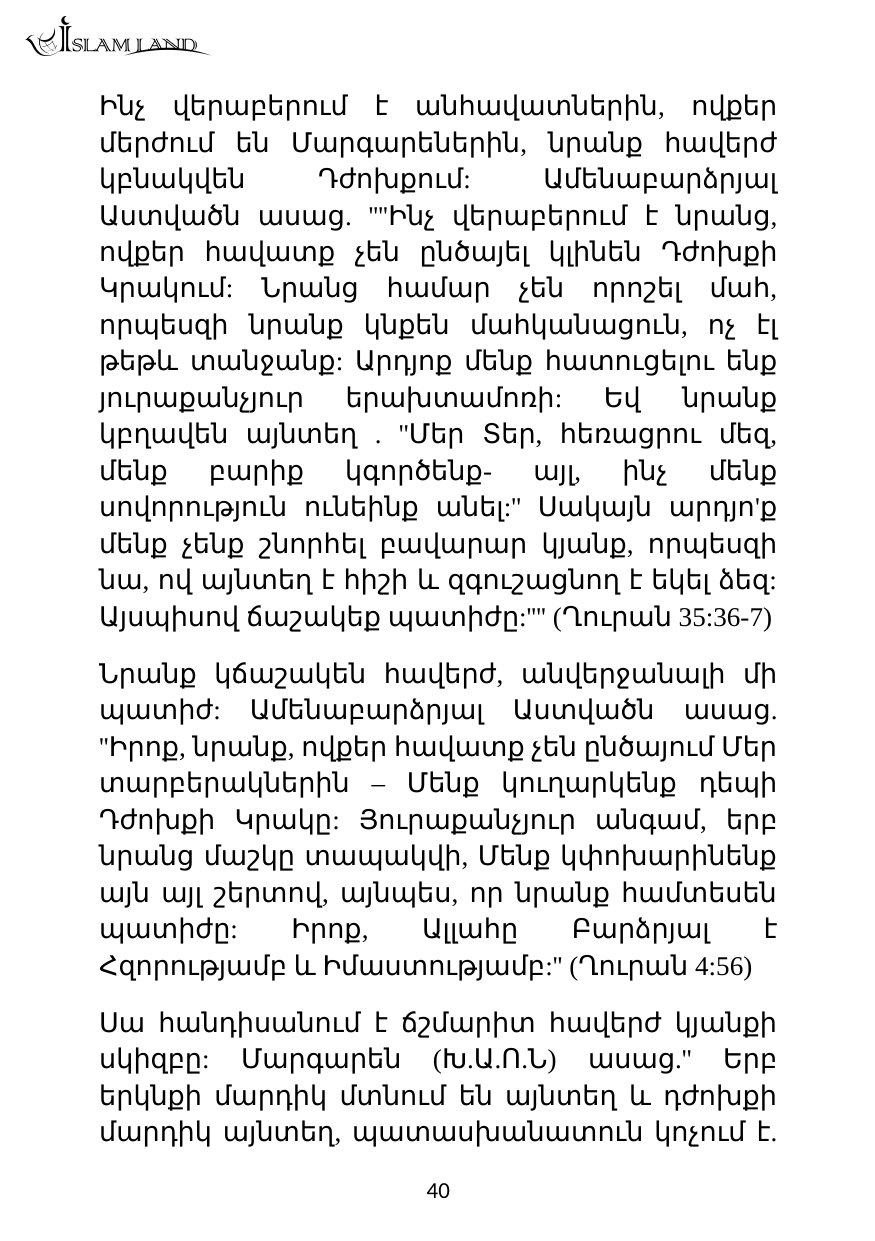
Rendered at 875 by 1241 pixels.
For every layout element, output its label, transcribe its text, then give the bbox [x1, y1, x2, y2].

text Նրանք կճաշակեն հավերժ, անվերջանալի մի պատիժ: Ամենաբարձրյալ Աստվածն ասաց. ''Իրոք, նրանք, ովքեր հավատք չեն ընծայում Մեր տարբերակներին – Մենք կուղարկենք դեպի Դժոխքի Կրակը: Յուրաքանչյուր անգամ, երբ նրանց մաշկը տապակվի, Մենք կփոխարինենք այն այլ շերտով, այնպես, որ նրանք համտեսեն պատիժը: Իրոք, Ալլահը Բարձրյալ է Հզորությամբ և Իմաստությամբ:'' (Ղուրան 4:56) [99, 658, 777, 981]
text Ինչ վերաբերում է անհավատներին, ովքեր մերժում են Մարգարեներին, նրանք հավերժ կբնակվեն Դժոխքում: Ամենաբարձրյալ Աստվածն ասաց. ''''Ինչ վերաբերում է նրանց, ովքեր հավատք չեն ընծայել կլինեն Դժոխքի Կրակում: Նրանց համար չեն որոշել մահ, որպեսզի նրանք կնքեն մահկանացուն, ոչ էլ թեթև տանջանք: Արդյոք մենք հատուցելու ենք յուրաքանչյուր երախտամոռի: Եվ նրանք կբղավեն այնտեղ . ''Մեր Տեր, հեռացրու մեզ, մենք բարիք կգործենք- այլ, ինչ մենք սովորություն ունեինք անել:'' Սակայն արդյո'ք մենք չենք շնորհել բավարար կյանք, որպեսզի նա, ով այնտեղ է հիշի և զգուշացնող է եկել ձեզ: Այսպիսով ճաշակեք պատիժը:'''' (Ղուրան 35:36-7) [99, 90, 777, 632]
picture [25, 16, 212, 56]
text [99, 1007, 777, 1148]
